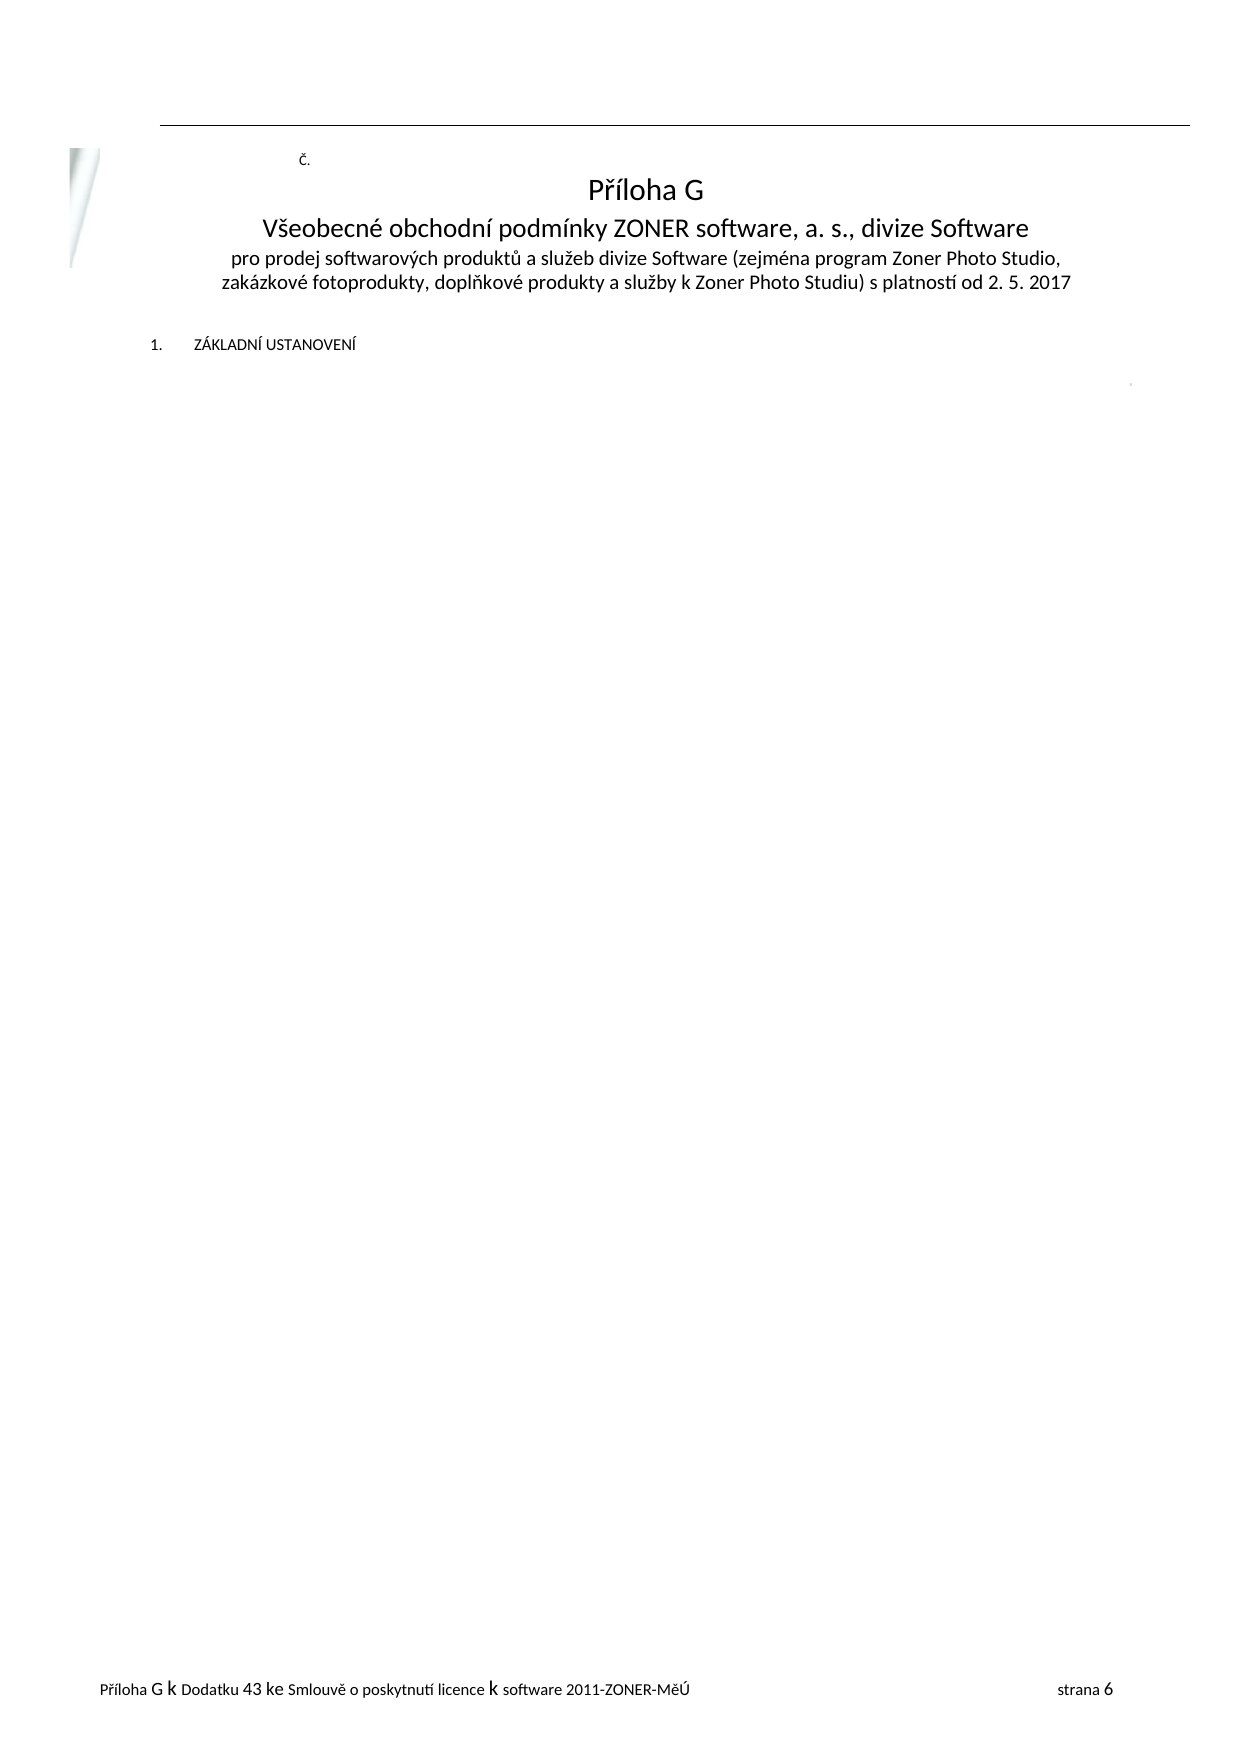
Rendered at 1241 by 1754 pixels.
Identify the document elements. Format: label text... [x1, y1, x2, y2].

text Všeobecné obchodní podmínky ZONER software, a. s., divize Software [202, 211, 1090, 244]
subtitle Příloha G [202, 170, 1090, 208]
text Č. [299, 151, 1090, 169]
text pro prodej softwarových produktů a služeb divize Software (zejména program Zoner Photo Studio, zakázkové fotoprodukty, doplňkové produkty a služby k Zoner Photo Studiu) s platností od 2. 5. 2017 [202, 247, 1090, 295]
picture [69, 148, 101, 268]
text 1. ZÁKLADNÍ USTANOVENÍ [150, 335, 1090, 355]
